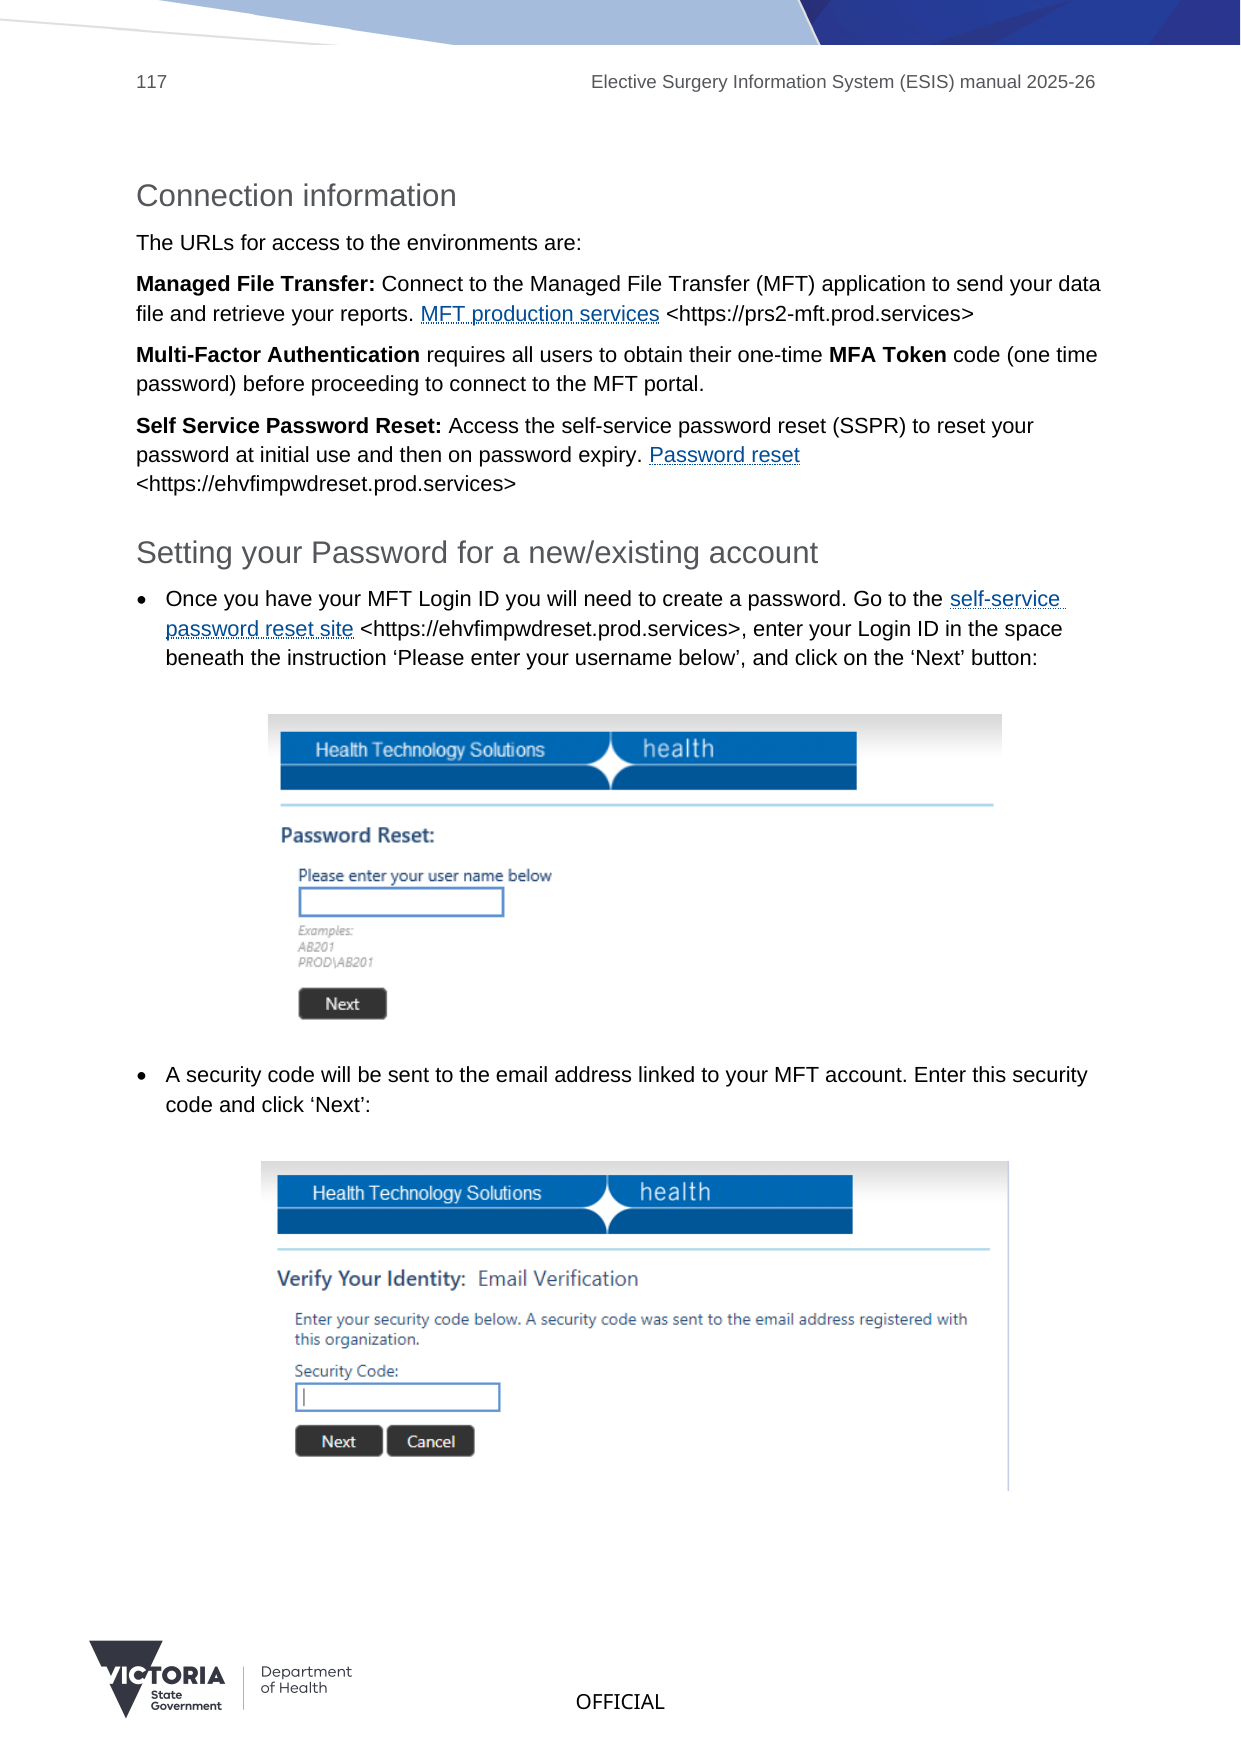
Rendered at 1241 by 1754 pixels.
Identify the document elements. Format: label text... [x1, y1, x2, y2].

text A security code will be sent to the email address linked to your MFT account. Enter this security code and click ‘Next’: [136, 1058, 1104, 1117]
subtitle Connection information [136, 177, 1104, 213]
picture [0, 0, 1241, 45]
subtitle Setting your Password for a new/existing account [136, 534, 1104, 570]
text Self Service Password Reset: Access the self-service password reset (SSPR) to reset your password at initial use and then on password expiry. Password reset <https://ehvfimpwdreset.prod.services> [136, 409, 1104, 496]
picture [0, 1595, 1241, 1754]
text Multi-Factor Authentication requires all users to obtain their one-time MFA Token code (one time password) before proceeding to connect to the MFT portal. [136, 338, 1104, 396]
picture [267, 714, 1002, 1046]
picture [260, 1161, 1010, 1491]
text The URLs for access to the environments are: [136, 226, 1104, 255]
text Once you have your MFT Login ID you will need to create a password. Go to the self-service password reset site <https://ehvfimpwdreset.prod.services>, enter your Login ID in the space beneath the instruction ‘Please enter your username below’, and click on the ‘Next’ button: [136, 582, 1104, 670]
text Managed File Transfer: Connect to the Managed File Transfer (MFT) application to send your data file and retrieve your reports. MFT production services <https://prs2-mft.prod.services> [136, 267, 1104, 326]
